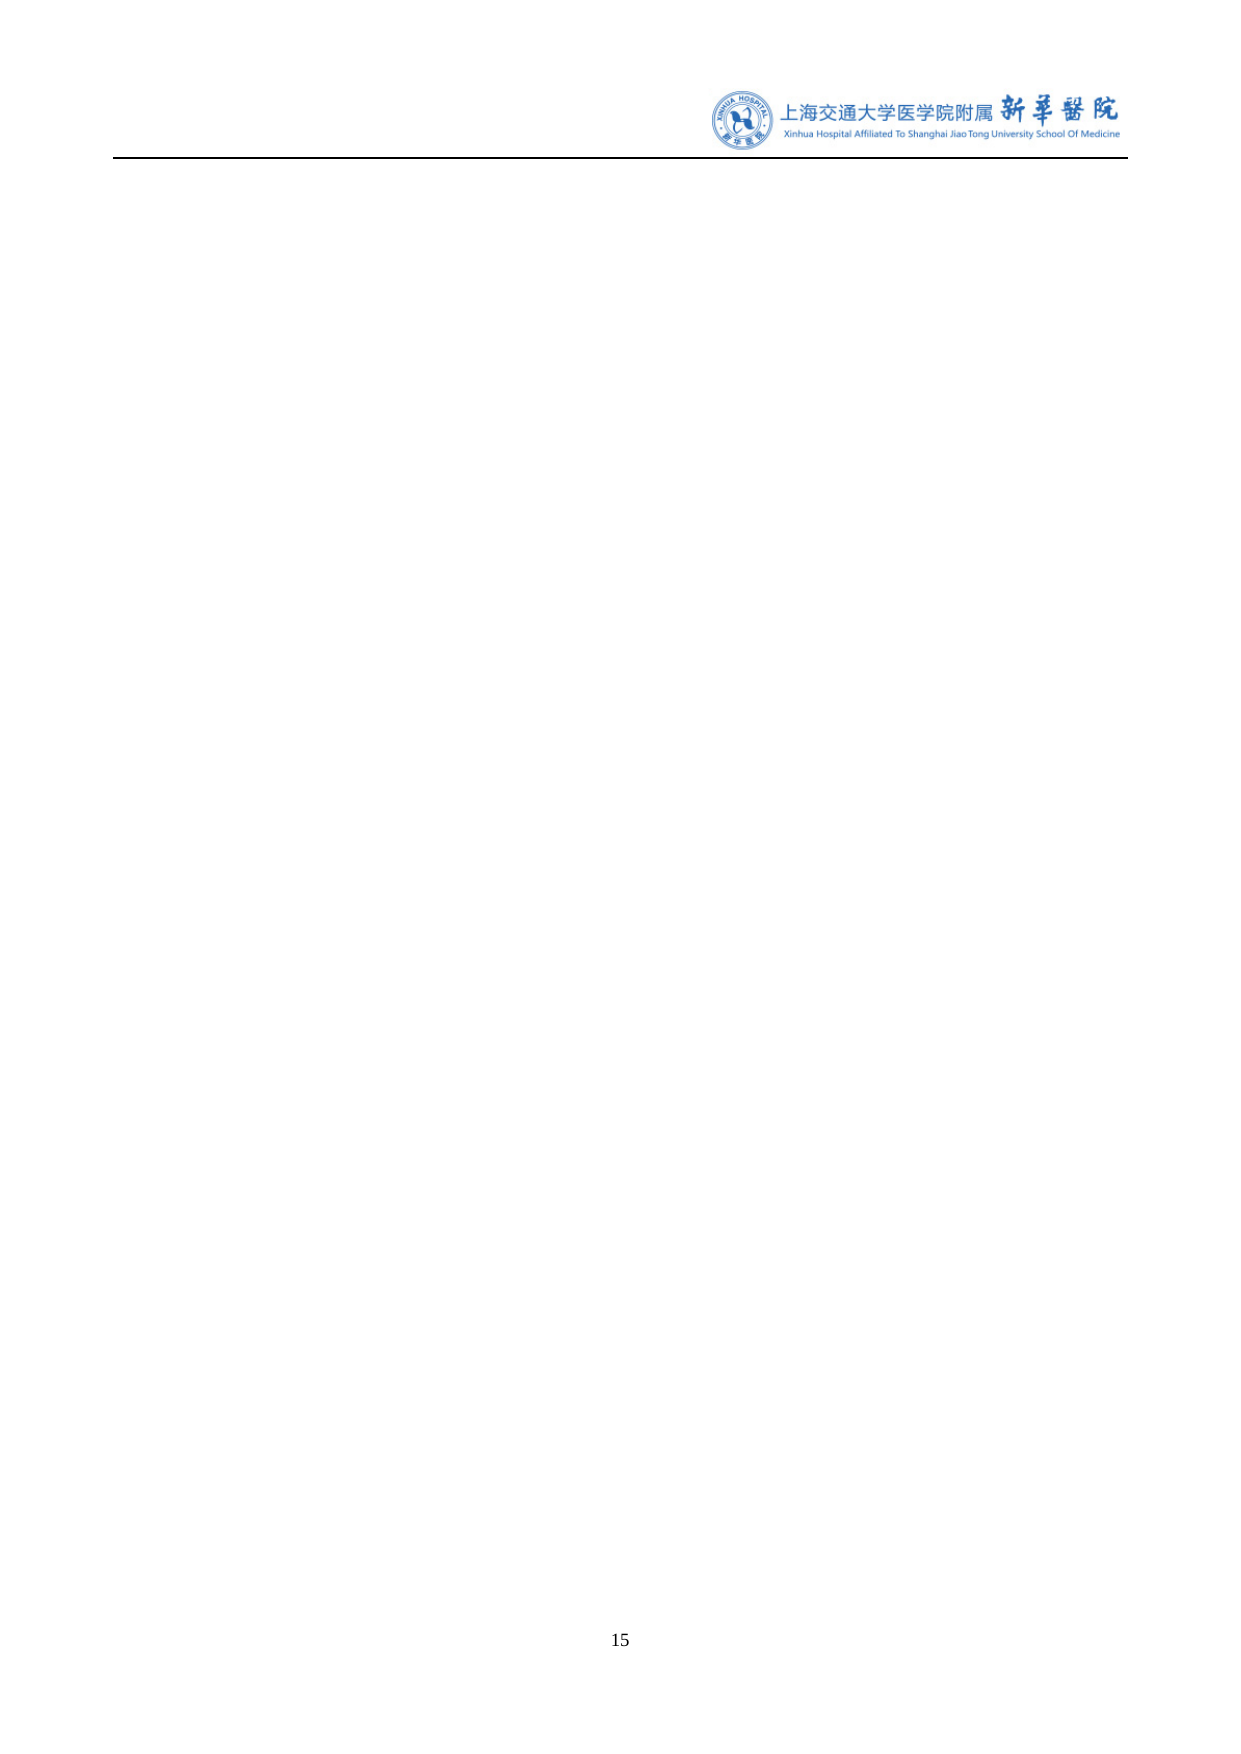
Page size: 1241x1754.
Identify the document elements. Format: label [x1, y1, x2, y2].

picture [708, 88, 1128, 156]
